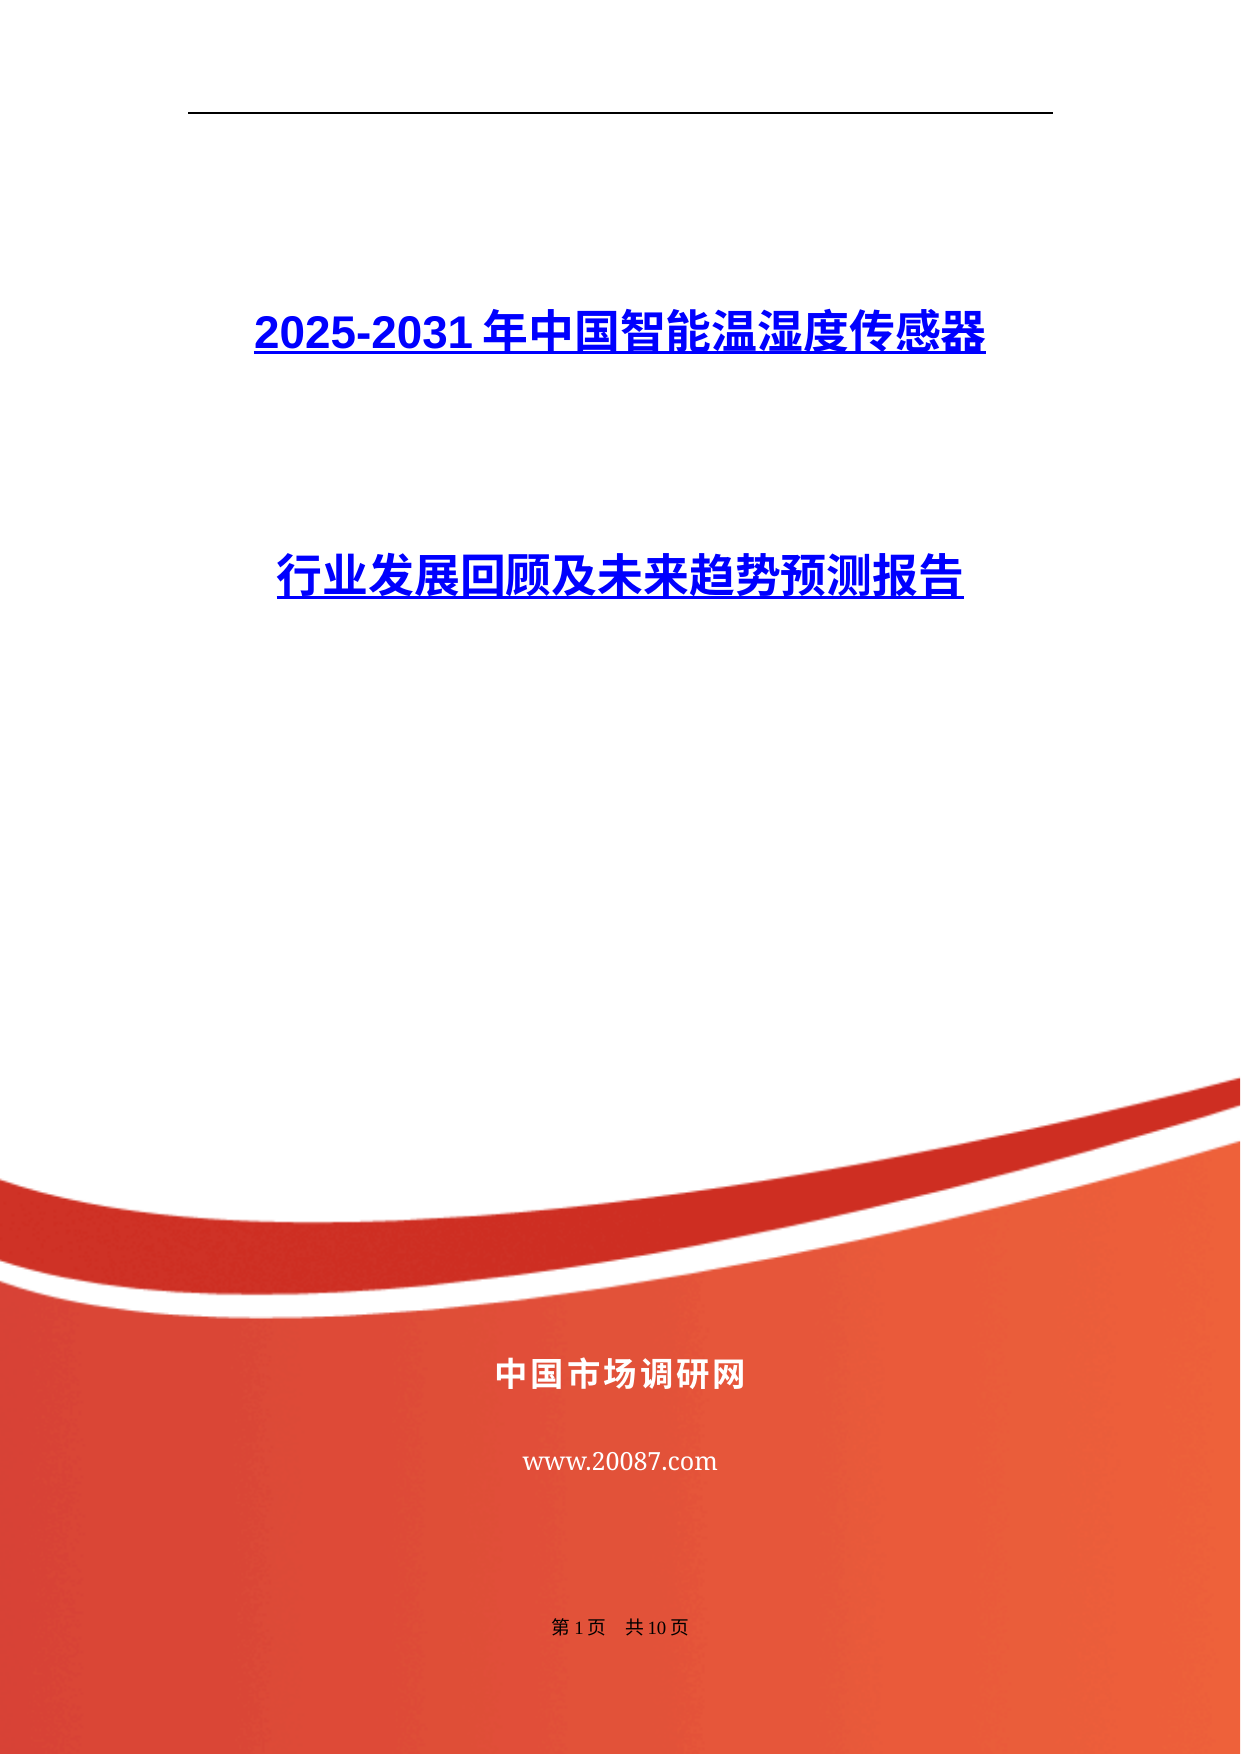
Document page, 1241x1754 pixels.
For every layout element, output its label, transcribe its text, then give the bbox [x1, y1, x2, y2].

picture [0, 1006, 1241, 1754]
table_header 2025-2031年中国智能温湿度传感器行业发展回顾及未来趋势预测报告 [188, 207, 1053, 773]
text www.20087.com [187, 1428, 1053, 1493]
subtitle 中国市场调研网 [187, 1339, 1053, 1404]
